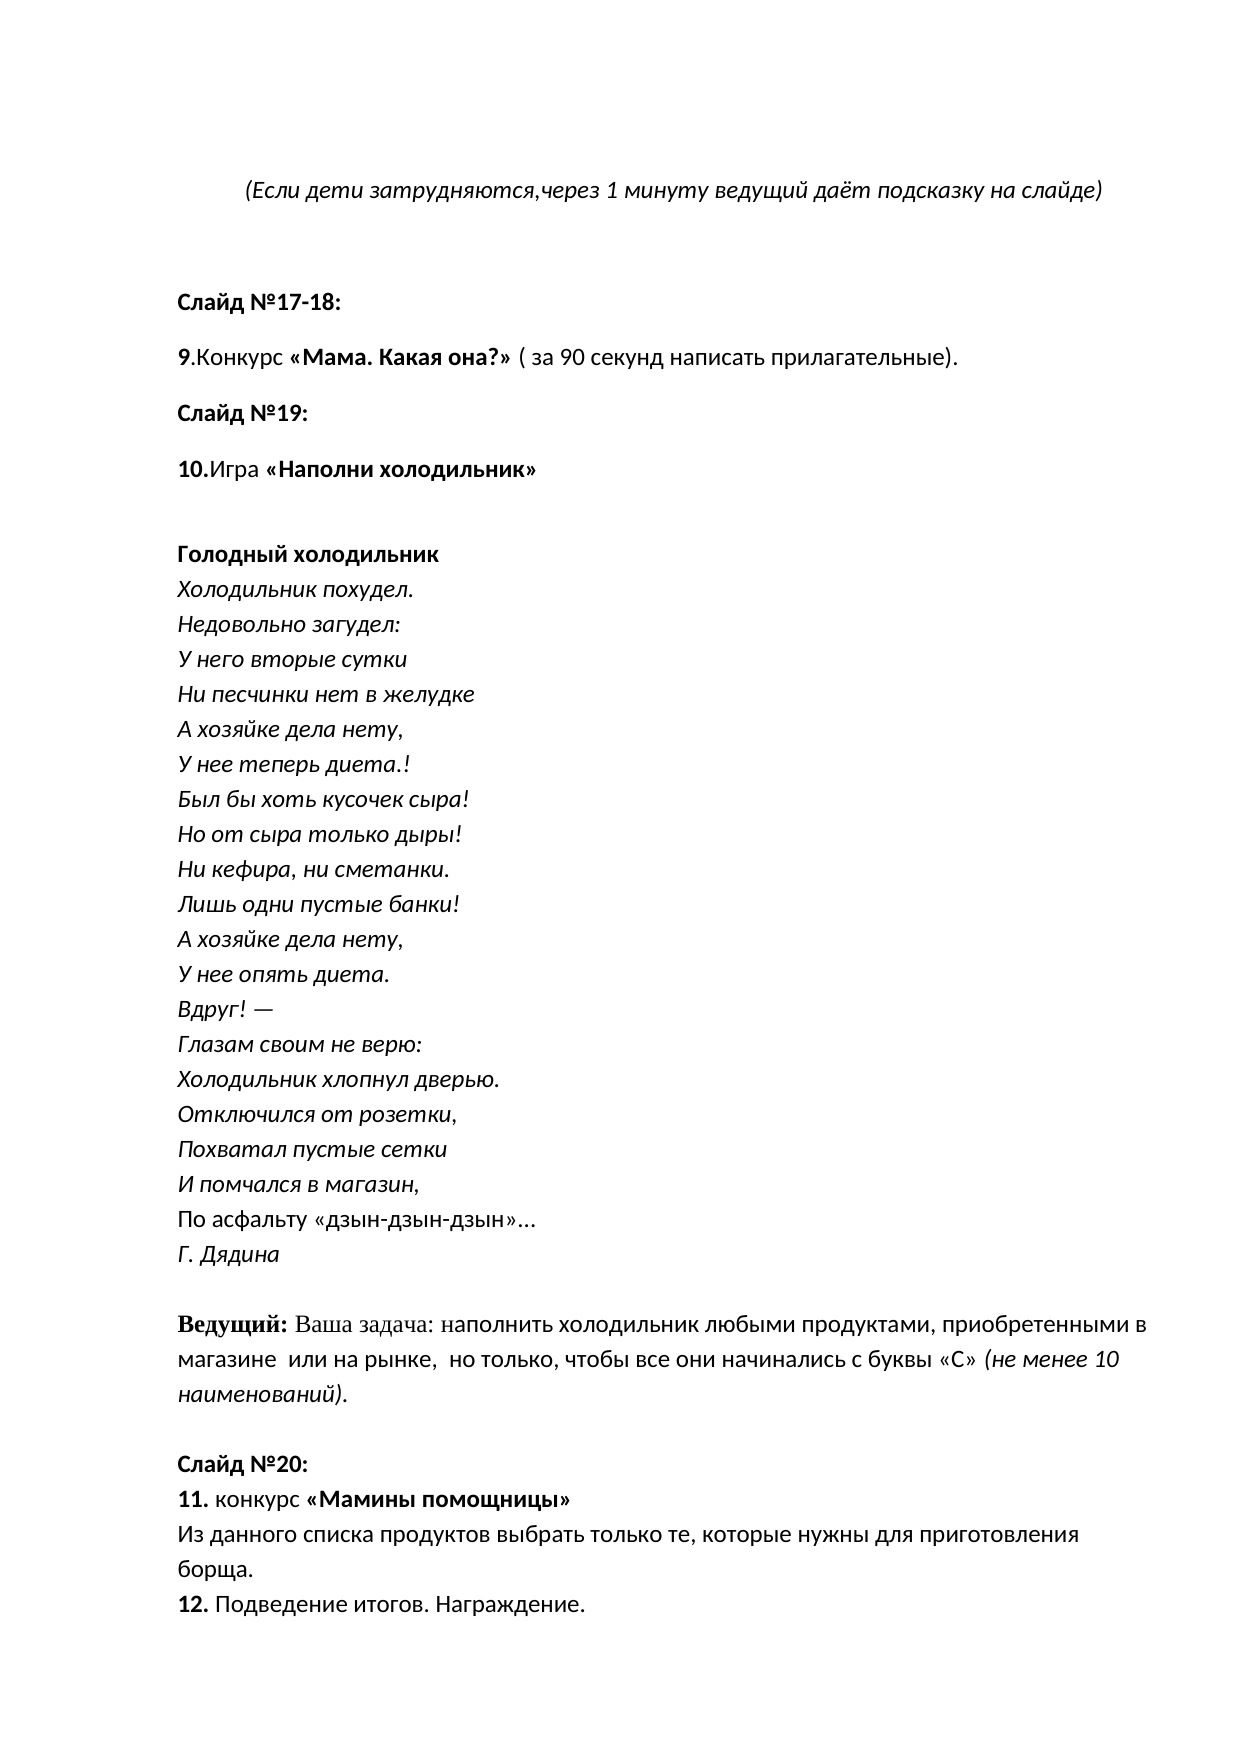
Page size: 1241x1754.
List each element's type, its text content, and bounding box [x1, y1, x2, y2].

text А хозяйке дела нету, [177, 713, 1152, 743]
text По асфальту «дзын-дзын-дзын»... [177, 1203, 1152, 1233]
text У нее опять диета. [177, 958, 1152, 988]
text 12. Подведение итогов. Награждение. [177, 1588, 1152, 1618]
text (Если дети затрудняются,через 1 минуту ведущий даёт подсказку на слайде) [244, 174, 1152, 204]
text Лишь одни пустые банки! [177, 888, 1152, 918]
text И помчался в магазин, [177, 1168, 1152, 1198]
text Из данного списка продуктов выбрать только те, которые нужны для приготовления борща. [177, 1518, 1152, 1583]
text Но от сыра только дыры! [177, 818, 1152, 848]
text У нее теперь диета.! [177, 748, 1152, 778]
text Холодильник похудел. [177, 573, 1152, 603]
text Слайд №17-18: [177, 286, 1152, 316]
text Ни песчинки нет в желудке [177, 678, 1152, 708]
text А хозяйке дела нету, [177, 923, 1152, 953]
text Похватал пустые сетки [177, 1133, 1152, 1163]
text Голодный холодильник [177, 538, 1152, 568]
text У него вторые сутки [177, 643, 1152, 673]
text 9.Конкурс «Мама. Какая она?» ( за 90 секунд написать прилагательные). [177, 341, 1152, 372]
text Был бы хоть кусочек сыра! [177, 783, 1152, 813]
text 11. конкурс «Мамины помощницы» [177, 1483, 1152, 1513]
text 10.Игра «Наполни холодильник» [177, 453, 1152, 484]
text Отключился от розетки, [177, 1098, 1152, 1128]
text Ни кефира, ни сметанки. [177, 853, 1152, 883]
text Глазам своим не верю: [177, 1028, 1152, 1058]
text Холодильник хлопнул дверью. [177, 1063, 1152, 1093]
text Вдруг! — [177, 993, 1152, 1023]
text Недовольно загудел: [177, 608, 1152, 638]
text Слайд №19: [177, 397, 1152, 428]
text Г. Дядина [177, 1238, 1152, 1268]
text Слайд №20: [177, 1448, 1152, 1478]
text Ведущий: Ваша задача: наполнить холодильник любыми продуктами, приобретенными в магазине или на рынке, но только, чтобы все они начинались с буквы «С» (не менее 10 наименований). [177, 1308, 1152, 1408]
